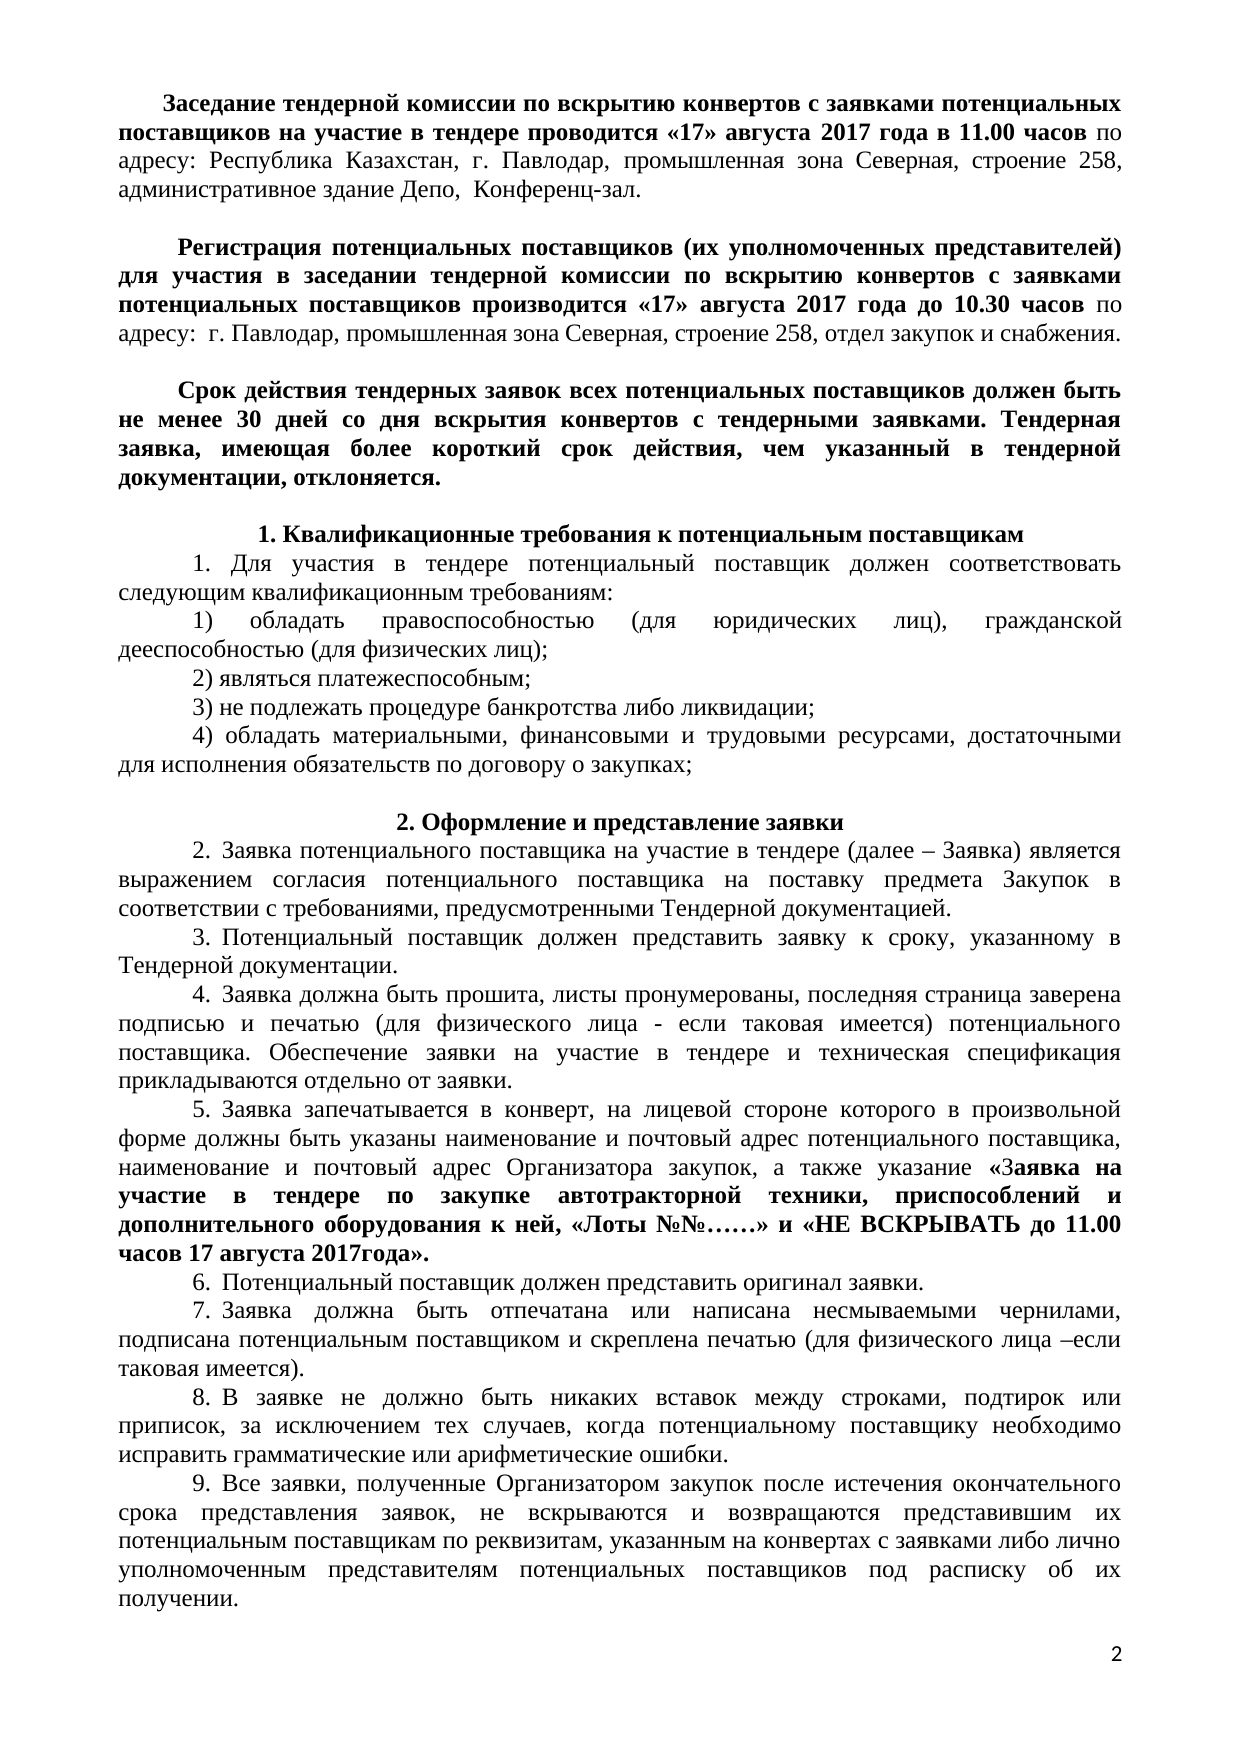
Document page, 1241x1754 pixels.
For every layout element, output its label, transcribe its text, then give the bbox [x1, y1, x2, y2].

text 1) обладать правоспособностью (для юридических лиц), гражданской дееспособностью (для физических лиц); [118, 605, 1122, 663]
text 2) являться платежеспособным; [118, 663, 1122, 692]
list Все заявки, полученные Организатором закупок после истечения окончательного срока представления заявок, не вскрываются и возвращаются представившим их потенциальным поставщикам по реквизитам, указанным на конвертах с заявками либо лично уполномоченным представителям потенциальных поставщиков под расписку об их получении. [118, 1468, 1122, 1612]
list Потенциальный поставщик должен представить заявку к сроку, указанному в Тендерной документации. [118, 922, 1122, 979]
list Заявка потенциального поставщика на участие в тендере (далее – Заявка) является выражением согласия потенциального поставщика на поставку предмета Закупок в соответствии с требованиями, предусмотренными Тендерной документацией. [118, 835, 1122, 922]
text 3) не подлежать процедуре банкротства либо ликвидации; [118, 692, 1122, 720]
text 1. Для участия в тендере потенциальный поставщик должен соответствовать следующим квалификационным требованиям: [118, 548, 1122, 605]
text 4) обладать материальными, финансовыми и трудовыми ресурсами, достаточными для исполнения обязательств по договору о закупках; [118, 720, 1122, 778]
text 1. Квалификационные требования к потенциальным поставщикам [118, 519, 1122, 548]
list Заявка запечатывается в конверт, на лицевой стороне которого в произвольной форме должны быть указаны наименование и почтовый адрес потенциального поставщика, наименование и почтовый адрес Организатора закупок, а также указание «Заявка на участие в тендере по закупке автотракторной техники, приспособлений и дополнительного оборудования к ней, «Лоты №№……» и «НЕ ВСКРЫВАТЬ до 11.00 часов 17 августа 2017года». [118, 1094, 1122, 1267]
text Заседание тендерной комиссии по вскрытию конвертов с заявками потенциальных поставщиков на участие в тендере проводится «17» августа 2017 года в 11.00 часов по адресу: Республика Казахстан, г. Павлодар, промышленная зона Северная, строение 258, административное здание Депо, Конференц-зал. [118, 88, 1122, 203]
text 2. Оформление и представление заявки [118, 807, 1122, 835]
text Регистрация потенциальных поставщиков (их уполномоченных представителей) для участия в заседании тендерной комиссии по вскрытию конвертов с заявками потенциальных поставщиков производится «17» августа 2017 года до 10.30 часов по адресу: г. Павлодар, промышленная зона Северная, строение 258, отдел закупок и снабжения. [118, 232, 1122, 347]
text Срок действия тендерных заявок всех потенциальных поставщиков должен быть не менее 30 дней со дня вскрытия конвертов с тендерными заявками. Тендерная заявка, имеющая более короткий срок действия, чем указанный в тендерной документации, отклоняется. [118, 375, 1122, 490]
list Потенциальный поставщик должен представить оригинал заявки. [118, 1267, 1122, 1295]
list Заявка должна быть прошита, листы пронумерованы, последняя страница заверена подписью и печатью (для физического лица - если таковая имеется) потенциального поставщика. Обеспечение заявки на участие в тендере и техническая спецификация прикладываются отдельно от заявки. [118, 979, 1122, 1094]
list В заявке не должно быть никаких вставок между строками, подтирок или приписок, за исключением тех случаев, когда потенциальному поставщику необходимо исправить грамматические или арифметические ошибки. [118, 1382, 1122, 1468]
list Заявка должна быть отпечатана или написана несмываемыми чернилами, подписана потенциальным поставщиком и скреплена печатью (для физического лица –если таковая имеется). [118, 1295, 1122, 1382]
